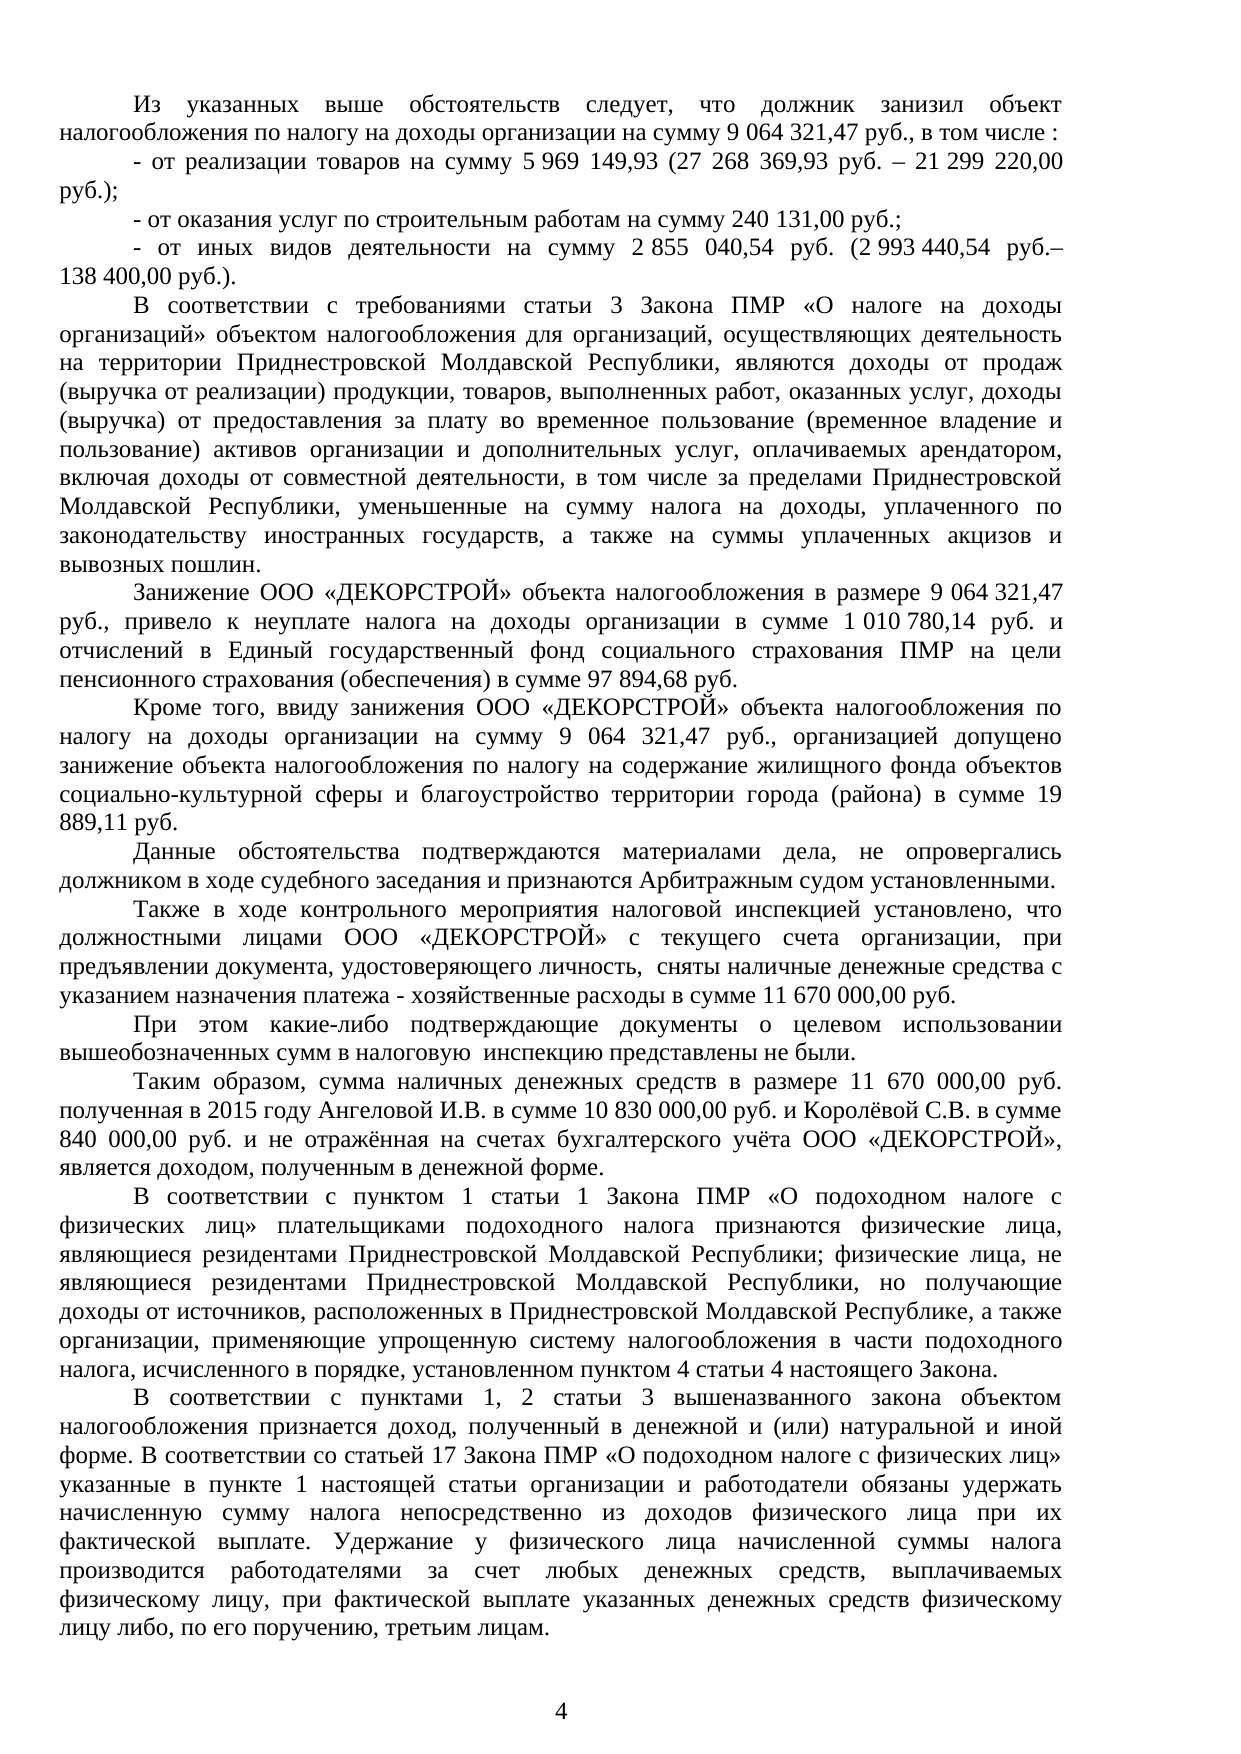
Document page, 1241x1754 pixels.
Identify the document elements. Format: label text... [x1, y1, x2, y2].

text Из указанных выше обстоятельств следует, что должник занизил объект налогообложения по налогу на доходы организации на сумму 9 064 321,47 руб., в том числе : [59, 89, 1063, 146]
text Данные обстоятельства подтверждаются материалами дела, не опровергались должником в ходе судебного заседания и признаются Арбитражным судом установленными. [59, 836, 1063, 894]
text При этом какие-либо подтверждающие документы о целевом использовании вышеобозначенных сумм в налоговую инспекцию представлены не были. [59, 1009, 1063, 1066]
text Таким образом, сумма наличных денежных средств в размере 11 670 000,00 руб. полученная в 2015 году Ангеловой И.В. в сумме 10 830 000,00 руб. и Королёвой С.В. в сумме 840 000,00 руб. и не отражённая на счетах бухгалтерского учёта ООО «ДЕКОРСТРОЙ», является доходом, полученным в денежной форме. [59, 1066, 1063, 1181]
text В соответствии с пунктом 1 статьи 1 Закона ПМР «О подоходном налоге с физических лиц» плательщиками подоходного налога признаются физические лица, являющиеся резидентами Приднестровской Молдавской Республики; физические лица, не являющиеся резидентами Приднестровской Молдавской Республики, но получающие доходы от источников, расположенных в Приднестровской Молдавской Республике, а также организации, применяющие упрощенную систему налогообложения в части подоходного налога, исчисленного в порядке, установленном пунктом 4 статьи 4 настоящего Закона. [59, 1181, 1063, 1382]
text - от иных видов деятельности на сумму 2 855 040,54 руб. (2 993 440,54 руб.–138 400,00 руб.). [59, 232, 1063, 290]
text В соответствии с требованиями статьи 3 Закона ПМР «О налоге на доходы организаций» объектом налогообложения для организаций, осуществляющих деятельность на территории Приднестровской Молдавской Республики, являются доходы от продаж (выручка от реализации) продукции, товаров, выполненных работ, оказанных услуг, доходы (выручка) от предоставления за плату во временное пользование (временное владение и пользование) активов организации и дополнительных услуг, оплачиваемых арендатором, включая доходы от совместной деятельности, в том числе за пределами Приднестровской Молдавской Республики, уменьшенные на сумму налога на доходы, уплаченного по законодательству иностранных государств, а также на суммы уплаченных акцизов и вывозных пошлин. [59, 290, 1063, 577]
text Занижение ООО «ДЕКОРСТРОЙ» объекта налогообложения в размере 9 064 321,47 руб., привело к неуплате налога на доходы организации в сумме 1 010 780,14 руб. и отчислений в Единый государственный фонд социального страхования ПМР на цели пенсионного страхования (обеспечения) в сумме 97 894,68 руб. [59, 577, 1063, 692]
text - от реализации товаров на сумму 5 969 149,93 (27 268 369,93 руб. – 21 299 220,00 руб.); [59, 146, 1063, 204]
text В соответствии с пунктами 1, 2 статьи 3 вышеназванного закона объектом налогообложения признается доход, полученный в денежной и (или) натуральной и иной форме. В соответствии со статьей 17 Закона ПМР «О подоходном налоге с физических лиц» указанные в пункте 1 настоящей статьи организации и работодатели обязаны удержать начисленную сумму налога непосредственно из доходов физического лица при их фактической выплате. Удержание у физического лица начисленной суммы налога производится работодателями за счет любых денежных средств, выплачиваемых физическому лицу, при фактической выплате указанных денежных средств физическому лицу либо, по его поручению, третьим лицам. [59, 1382, 1063, 1641]
text - от оказания услуг по строительным работам на сумму 240 131,00 руб.; [59, 204, 1063, 232]
text Также в ходе контрольного мероприятия налоговой инспекцией установлено, что должностными лицами ООО «ДЕКОРСТРОЙ» с текущего счета организации, при предъявлении документа, удостоверяющего личность, сняты наличные денежные средства с указанием назначения платежа - хозяйственные расходы в сумме 11 670 000,00 руб. [59, 894, 1063, 1009]
text Кроме того, ввиду занижения ООО «ДЕКОРСТРОЙ» объекта налогообложения по налогу на доходы организации на сумму 9 064 321,47 руб., организацией допущено занижение объекта налогообложения по налогу на содержание жилищного фонда объектов социально-культурной сферы и благоустройство территории города (района) в сумме 19 889,11 руб. [59, 692, 1063, 836]
